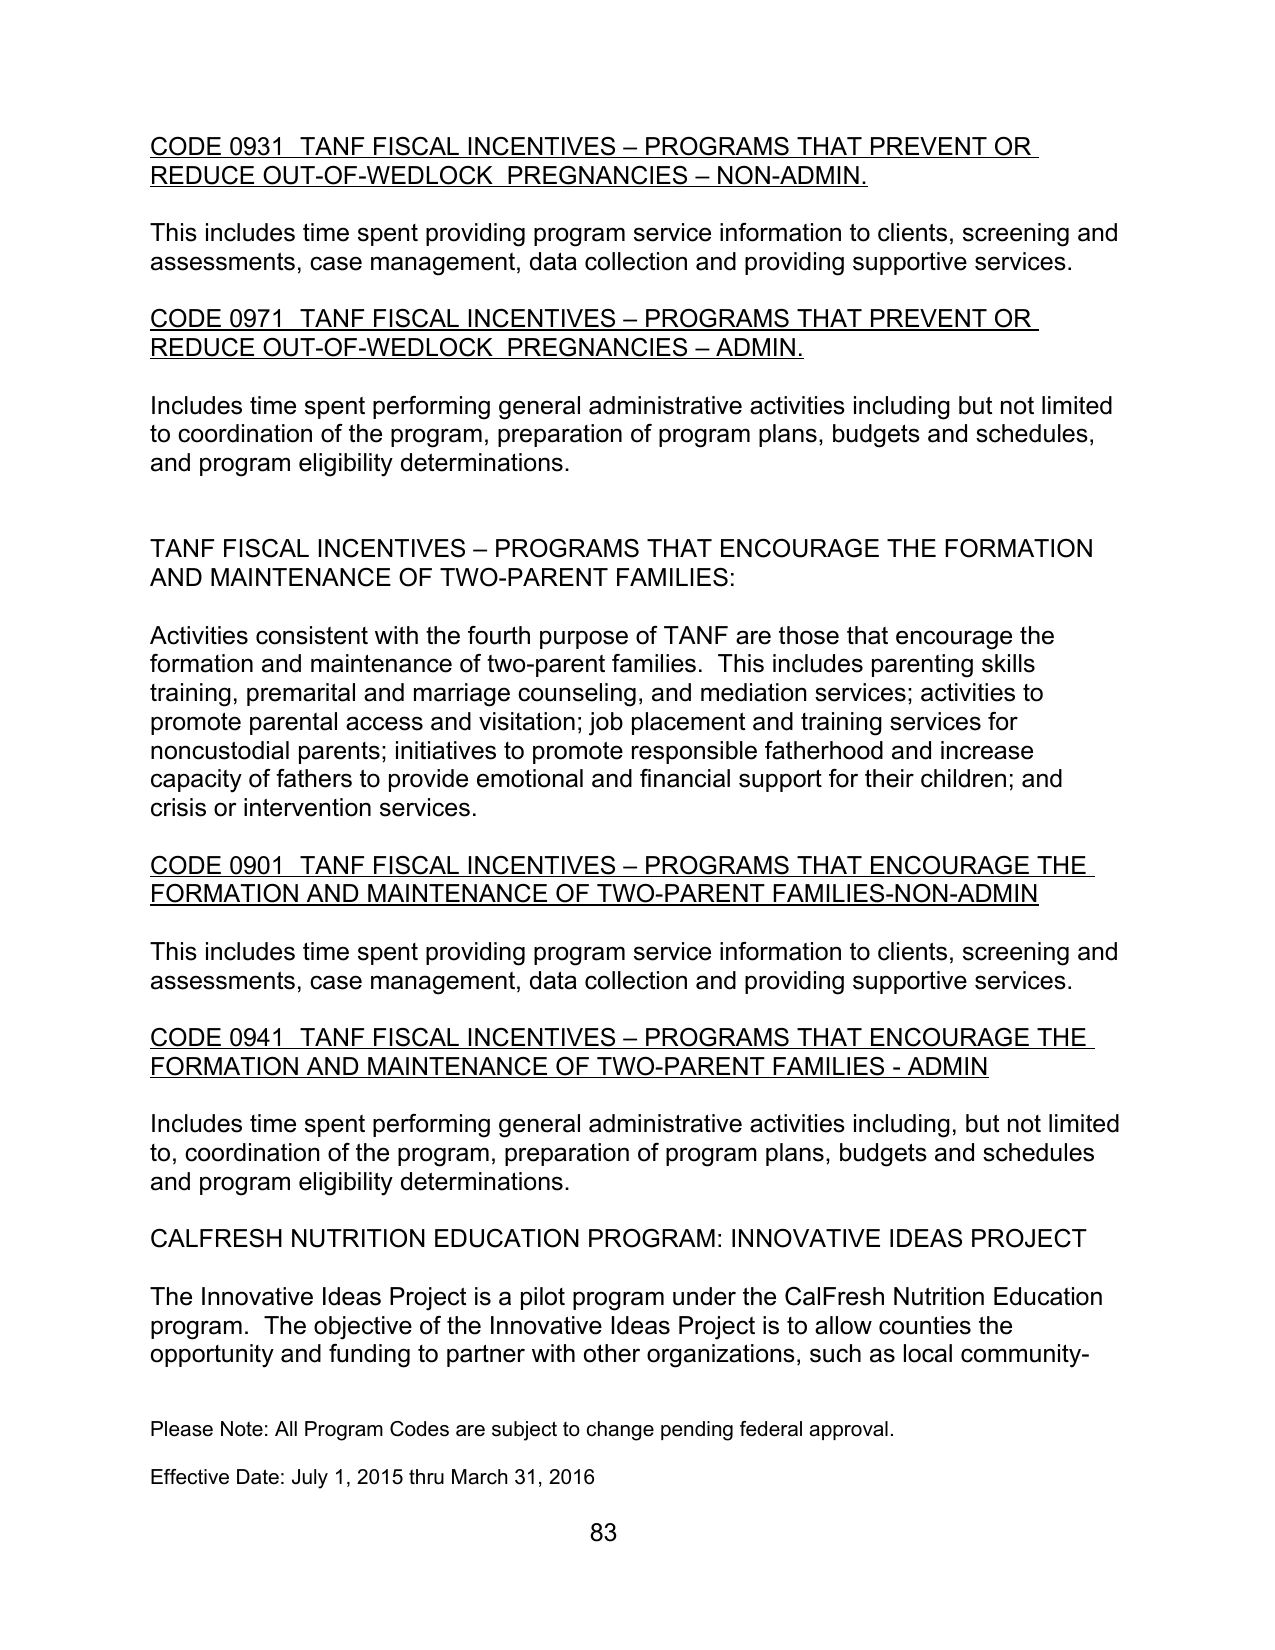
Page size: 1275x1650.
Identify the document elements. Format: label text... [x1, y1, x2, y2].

text Includes time spent performing general administrative activities including but not limited to coordination of the program, preparation of program plans, budgets and schedules, and program eligibility determinations. [150, 391, 1125, 477]
text Activities consistent with the fourth purpose of TANF are those that encourage the formation and maintenance of two-parent families. This includes parenting skills training, premarital and marriage counseling, and mediation services; activities to promote parental access and visitation; job placement and training services for noncustodial parents; initiatives to promote responsible fatherhood and increase capacity of fathers to provide emotional and financial support for their children; and crisis or intervention services. [150, 621, 1125, 822]
text CALFRESH NUTRITION EDUCATION PROGRAM: INNOVATIVE IDEAS PROJECT [150, 1224, 1125, 1253]
subtitle CODE 0971 TANF FISCAL INCENTIVES – PROGRAMS THAT PREVENT OR REDUCE OUT-OF-WEDLOCK PREGNANCIES – ADMIN. [150, 304, 1125, 362]
text This includes time spent providing program service information to clients, screening and assessments, case management, data collection and providing supportive services. [150, 218, 1125, 276]
text This includes time spent providing program service information to clients, screening and assessments, case management, data collection and providing supportive services. [150, 937, 1125, 994]
subtitle TANF FISCAL INCENTIVES – PROGRAMS THAT ENCOURAGE THE FORMATION AND MAINTENANCE OF TWO-PARENT FAMILIES: [150, 534, 1125, 592]
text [150, 1282, 1125, 1368]
subtitle CODE 0941 TANF FISCAL INCENTIVES – PROGRAMS THAT ENCOURAGE THE FORMATION AND MAINTENANCE OF TWO-PARENT FAMILIES - ADMIN [150, 1023, 1125, 1081]
text Includes time spent performing general administrative activities including, but not limited to, coordination of the program, preparation of program plans, budgets and schedules and program eligibility determinations. [150, 1109, 1125, 1196]
subtitle CODE 0901 TANF FISCAL INCENTIVES – PROGRAMS THAT ENCOURAGE THE FORMATION AND MAINTENANCE OF TWO-PARENT FAMILIES-NON-ADMIN [150, 851, 1125, 908]
subtitle CODE 0931 TANF FISCAL INCENTIVES – PROGRAMS THAT PREVENT OR REDUCE OUT-OF-WEDLOCK PREGNANCIES – NON-ADMIN. [150, 132, 1125, 189]
